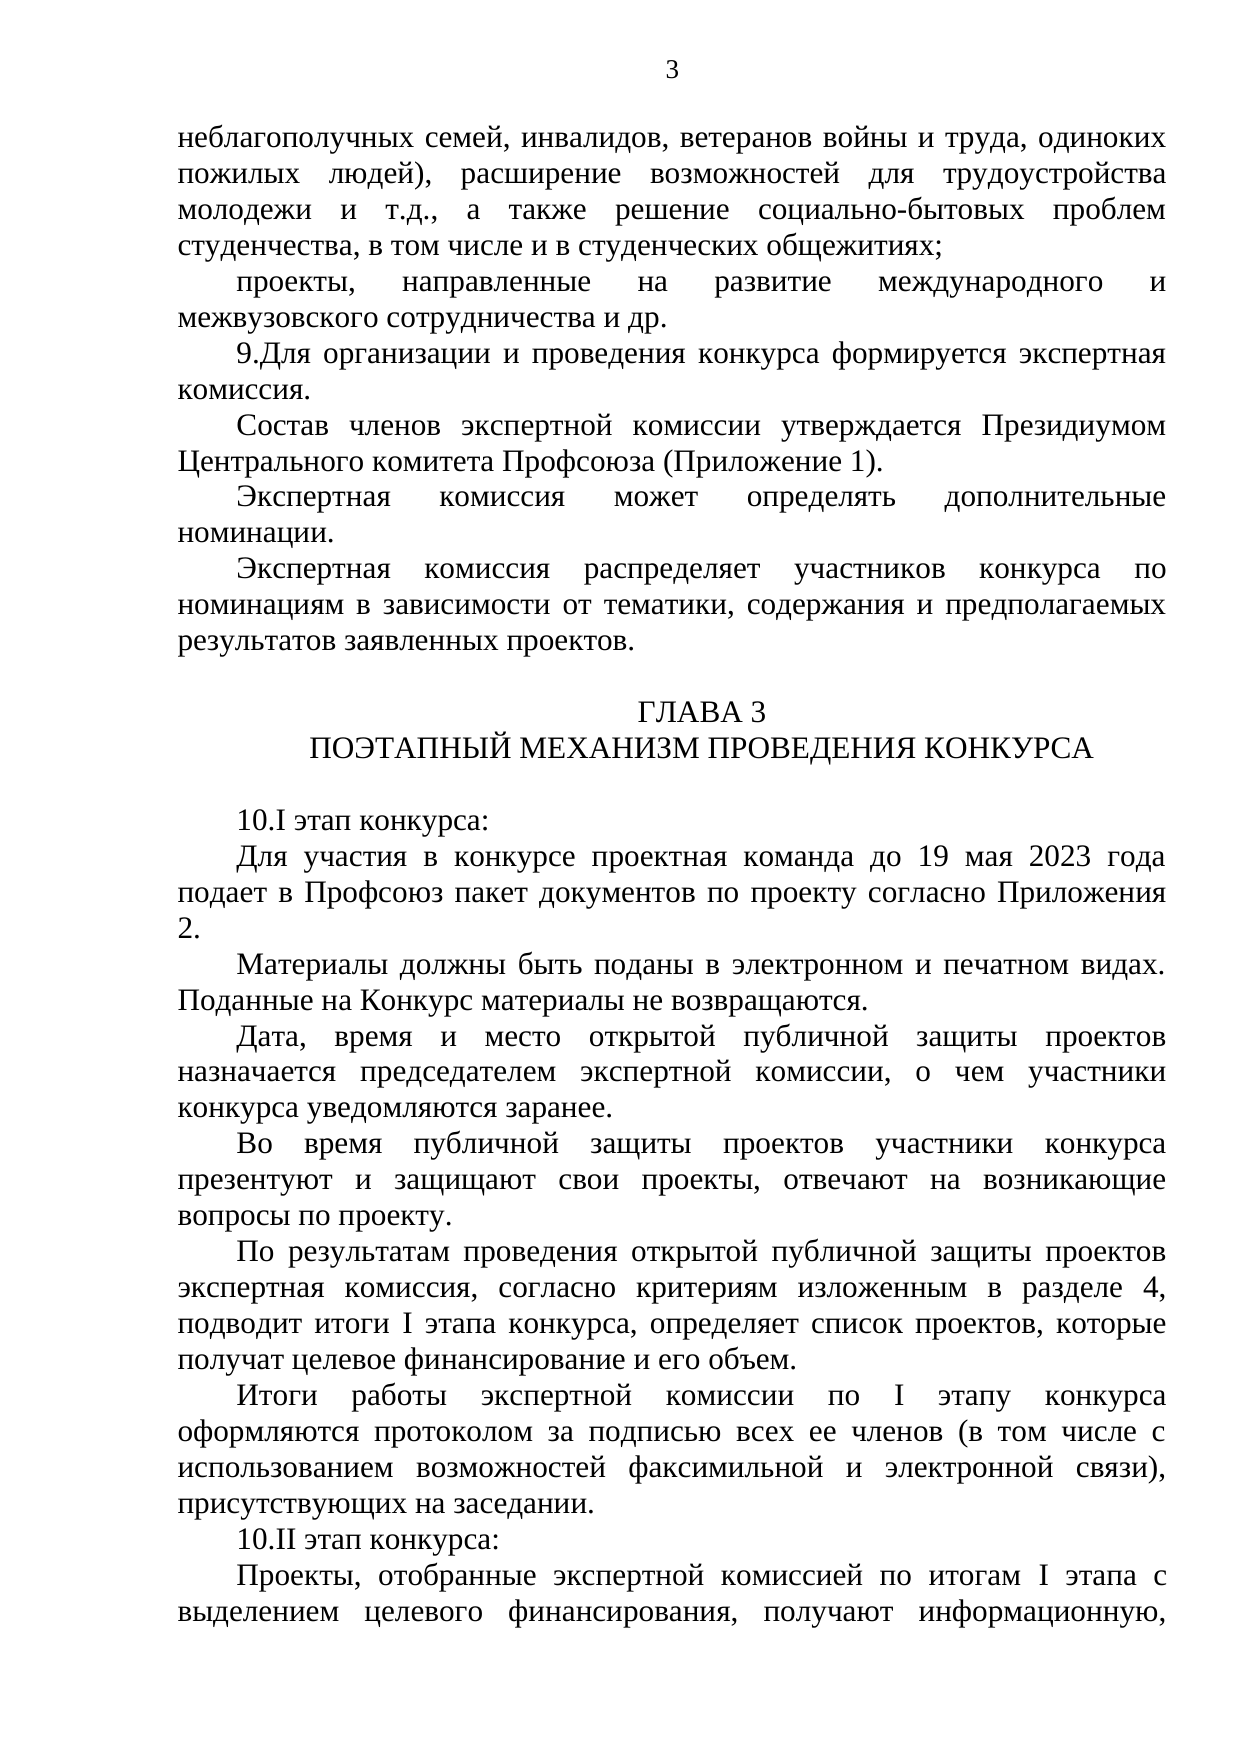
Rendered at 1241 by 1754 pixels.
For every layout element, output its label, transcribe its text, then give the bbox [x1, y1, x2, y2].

text Состав членов экспертной комиссии утверждается Президиумом Центрального комитета Профсоюза (Приложение 1). [177, 406, 1167, 478]
text ГЛАВА 3 [177, 693, 1167, 729]
text 10.II этап конкурса: [177, 1520, 1167, 1556]
text 10.I этап конкурса: [177, 801, 1167, 837]
text Во время публичной защиты проектов участники конкурса презентуют и защищают свои проекты, отвечают на возникающие вопросы по проекту. [177, 1124, 1167, 1232]
text Итоги работы экспертной комиссии по I этапу конкурса оформляются протоколом за подписью всех ее членов (в том числе с использованием возможностей факсимильной и электронной связи), присутствующих на заседании. [177, 1376, 1167, 1520]
text Для участия в конкурсе проектная команда до 19 мая 2023 года подает в Профсоюз пакет документов по проекту согласно Приложения 2. [177, 837, 1167, 945]
text проекты, направленные на развитие международного и межвузовского сотрудничества и др. [177, 262, 1167, 334]
text Материалы должны быть поданы в электронном и печатном видах. Поданные на Конкурс материалы не возвращаются. [177, 945, 1167, 1017]
text 9.Для организации и проведения конкурса формируется экспертная комиссия. [177, 334, 1167, 406]
text Дата, время и место открытой публичной защиты проектов назначается председателем экспертной комиссии, о чем участники конкурса уведомляются заранее. [177, 1017, 1167, 1124]
text Экспертная комиссия может определять дополнительные номинации. [177, 478, 1167, 549]
text Экспертная комиссия распределяет участников конкурса по номинациям в зависимости от тематики, содержания и предполагаемых результатов заявленных проектов. [177, 549, 1167, 657]
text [177, 1556, 1167, 1628]
text ПОЭТАПНЫЙ МЕХАНИЗМ ПРОВЕДЕНИЯ КОНКУРСА [177, 729, 1167, 765]
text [177, 118, 1167, 262]
text По результатам проведения открытой публичной защиты проектов экспертная комиссия, согласно критериям изложенным в разделе 4, подводит итоги I этапа конкурса, определяет список проектов, которые получат целевое финансирование и его объем. [177, 1232, 1167, 1376]
